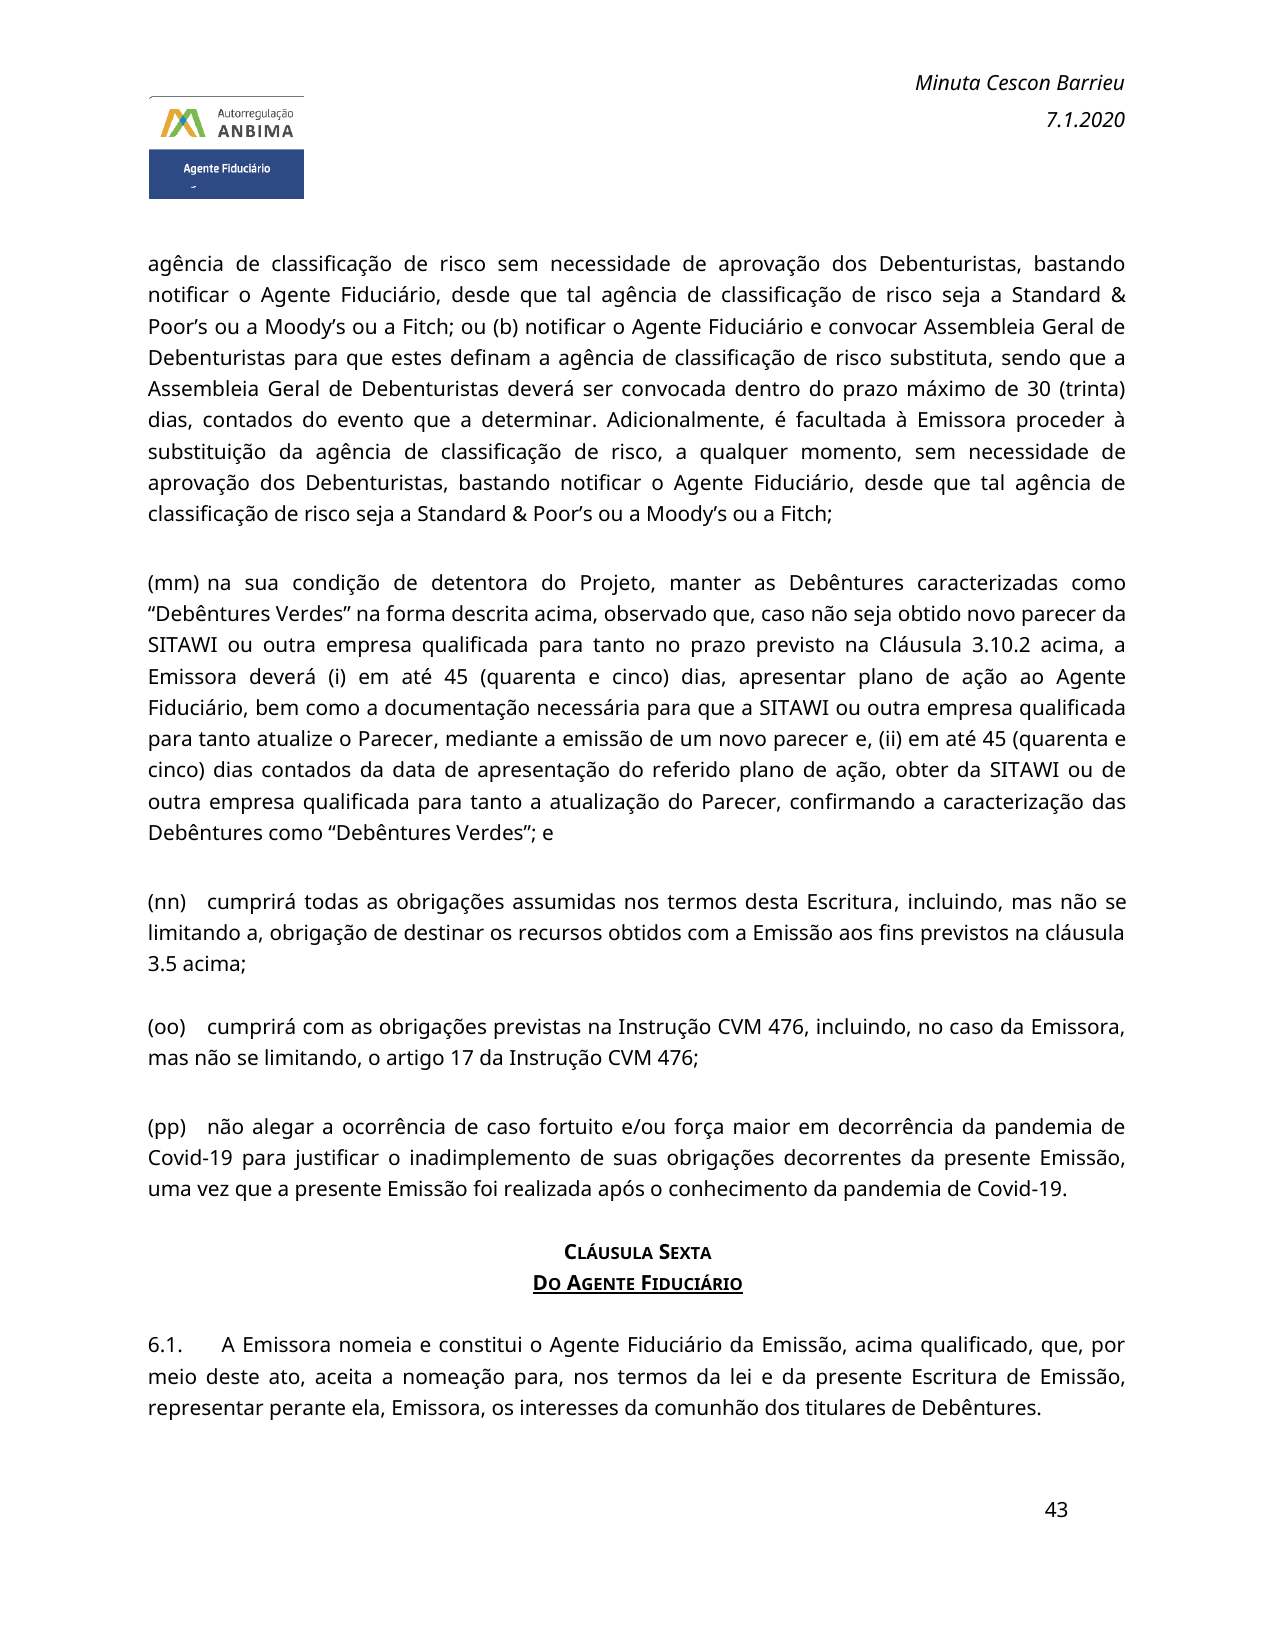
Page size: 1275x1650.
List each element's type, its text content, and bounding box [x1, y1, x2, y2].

list cumprirá com as obrigações previstas na Instrução CVM 476, incluindo, no caso da Emissora, mas não se limitando, o artigo 17 da Instrução CVM 476; [148, 1009, 1127, 1072]
subtitle Do Agente Fiduciário [148, 1265, 1127, 1297]
picture [147, 96, 304, 198]
text 6.1. A Emissora nomeia e constitui o Agente Fiduciário da Emissão, acima qualificado, que, por meio deste ato, aceita a nomeação para, nos termos da lei e da presente Escritura de Emissão, representar perante ela, Emissora, os interesses da comunhão dos titulares de Debêntures. [148, 1328, 1127, 1422]
list cumprirá todas as obrigações assumidas nos termos desta Escritura, incluindo, mas não se limitando a, obrigação de destinar os recursos obtidos com a Emissão aos fins previstos na cláusula 3.5 acima; [148, 884, 1127, 978]
list não alegar a ocorrência de caso fortuito e/ou força maior em decorrência da pandemia de Covid-19 para justificar o inadimplemento de suas obrigações decorrentes da presente Emissão, uma vez que a presente Emissão foi realizada após o conhecimento da pandemia de Covid-19. [148, 1109, 1127, 1203]
subtitle Cláusula Sexta [148, 1234, 1127, 1265]
list na sua condição de detentora do Projeto, manter as Debêntures caracterizadas como “Debêntures Verdes” na forma descrita acima, observado que, caso não seja obtido novo parecer da SITAWI ou outra empresa qualificada para tanto no prazo previsto na Cláusula 3.10.2 acima, a Emissora deverá (i) em até 45 (quarenta e cinco) dias, apresentar plano de ação ao Agente Fiduciário, bem como a documentação necessária para que a SITAWI ou outra empresa qualificada para tanto atualize o Parecer, mediante a emissão de um novo parecer e, (ii) em até 45 (quarenta e cinco) dias contados da data de apresentação do referido plano de ação, obter da SITAWI ou de outra empresa qualificada para tanto a atualização do Parecer, confirmando a caracterização das Debêntures como “Debêntures Verdes”; e [148, 565, 1127, 847]
